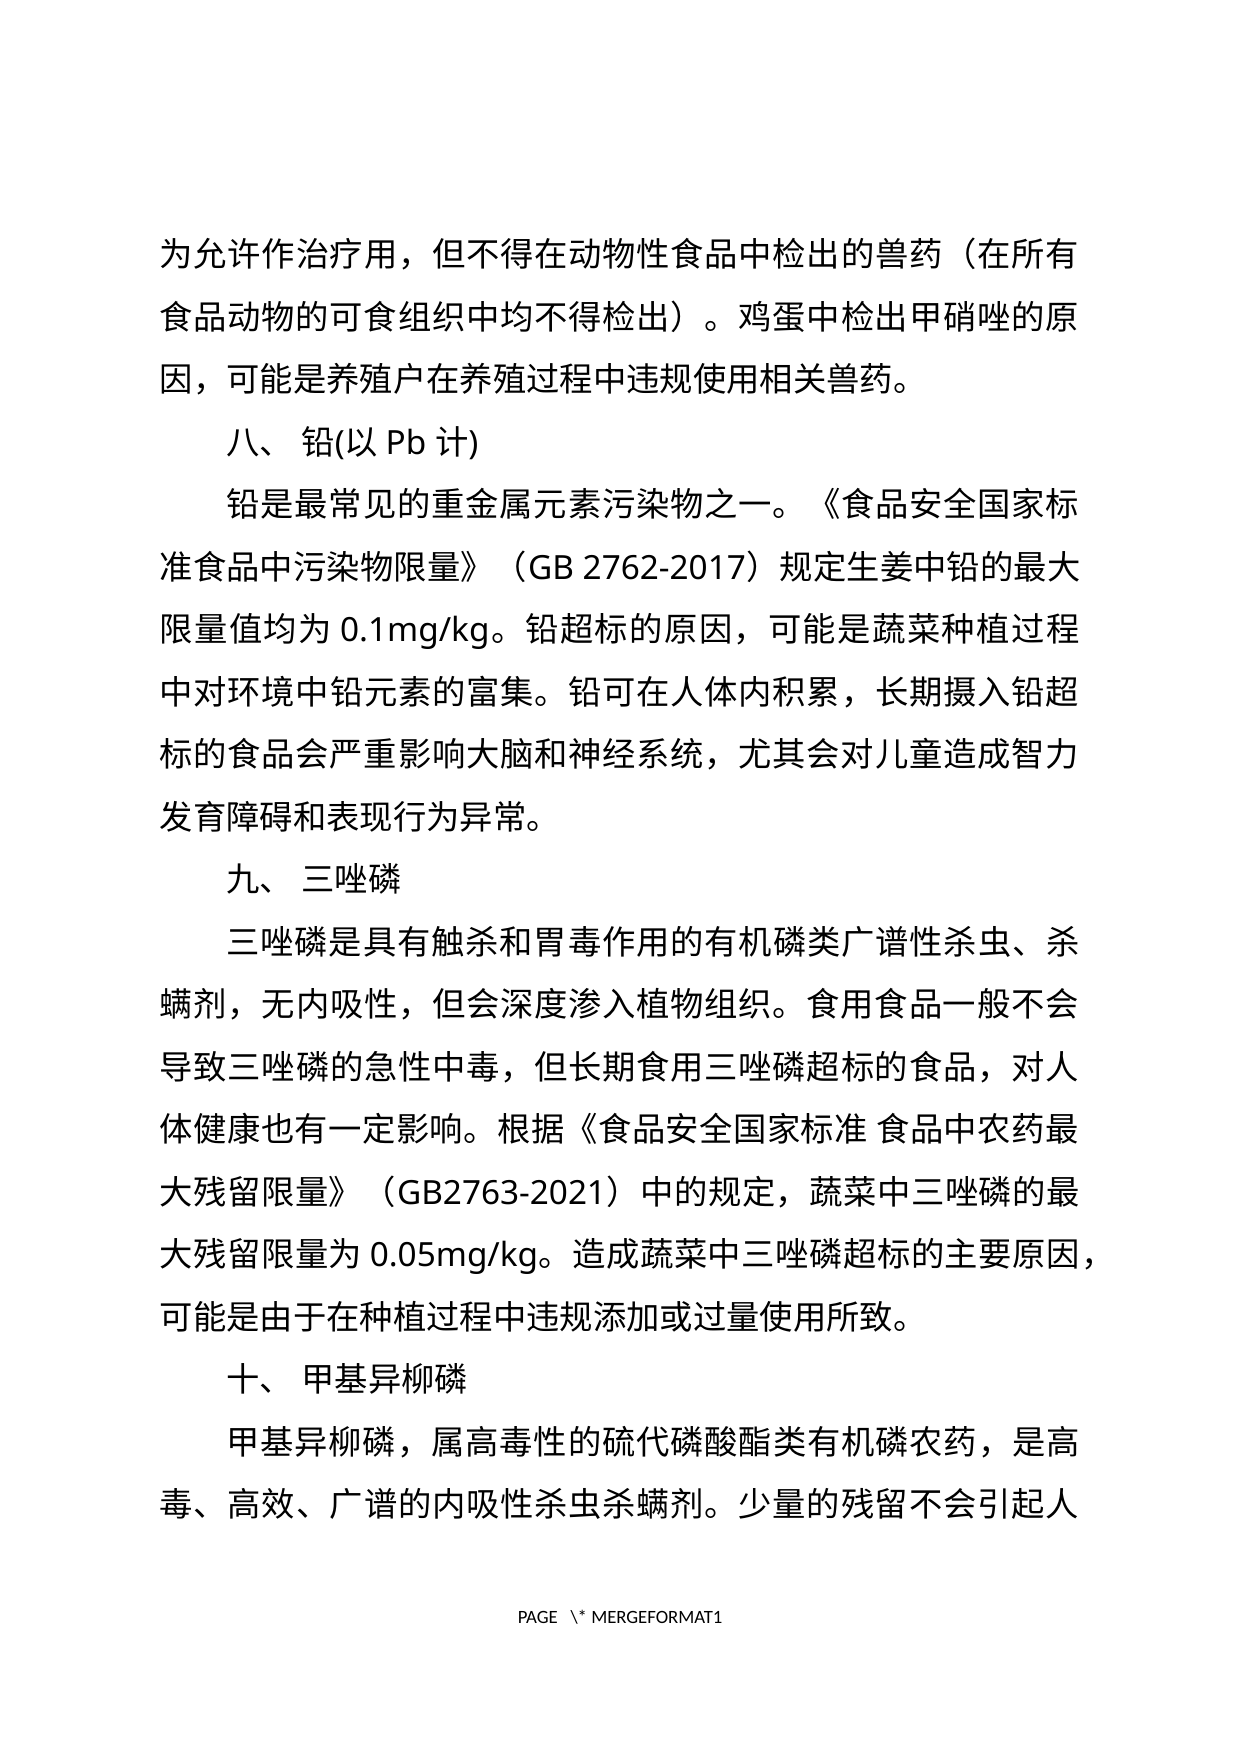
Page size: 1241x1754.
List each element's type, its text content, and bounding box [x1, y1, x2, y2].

text 铅是最常见的重金属元素污染物之一。《食品安全国家标准食品中污染物限量》（GB 2762-2017）规定生姜中铅的最大限量值均为0.1mg/kg。铅超标的原因，可能是蔬菜种植过程中对环境中铅元素的富集。铅可在人体内积累，长期摄入铅超标的食品会严重影响大脑和神经系统，尤其会对儿童造成智力发育障碍和表现行为异常。 [159, 467, 1081, 842]
list 铅(以 Pb 计) [226, 404, 1081, 467]
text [159, 1404, 1081, 1529]
list 三唑磷 [226, 842, 1081, 904]
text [159, 217, 1081, 404]
text 三唑磷是具有触杀和胃毒作用的有机磷类广谱性杀虫、杀螨剂，无内吸性，但会深度渗入植物组织。食用食品一般不会导致三唑磷的急性中毒，但长期食用三唑磷超标的食品，对人体健康也有一定影响。根据《食品安全国家标准 食品中农药最大残留限量》（GB2763-2021）中的规定，蔬菜中三唑磷的最大残留限量为0.05mg/kg。造成蔬菜中三唑磷超标的主要原因，可能是由于在种植过程中违规添加或过量使用所致。 [159, 904, 1081, 1342]
list 甲基异柳磷 [226, 1342, 1081, 1404]
